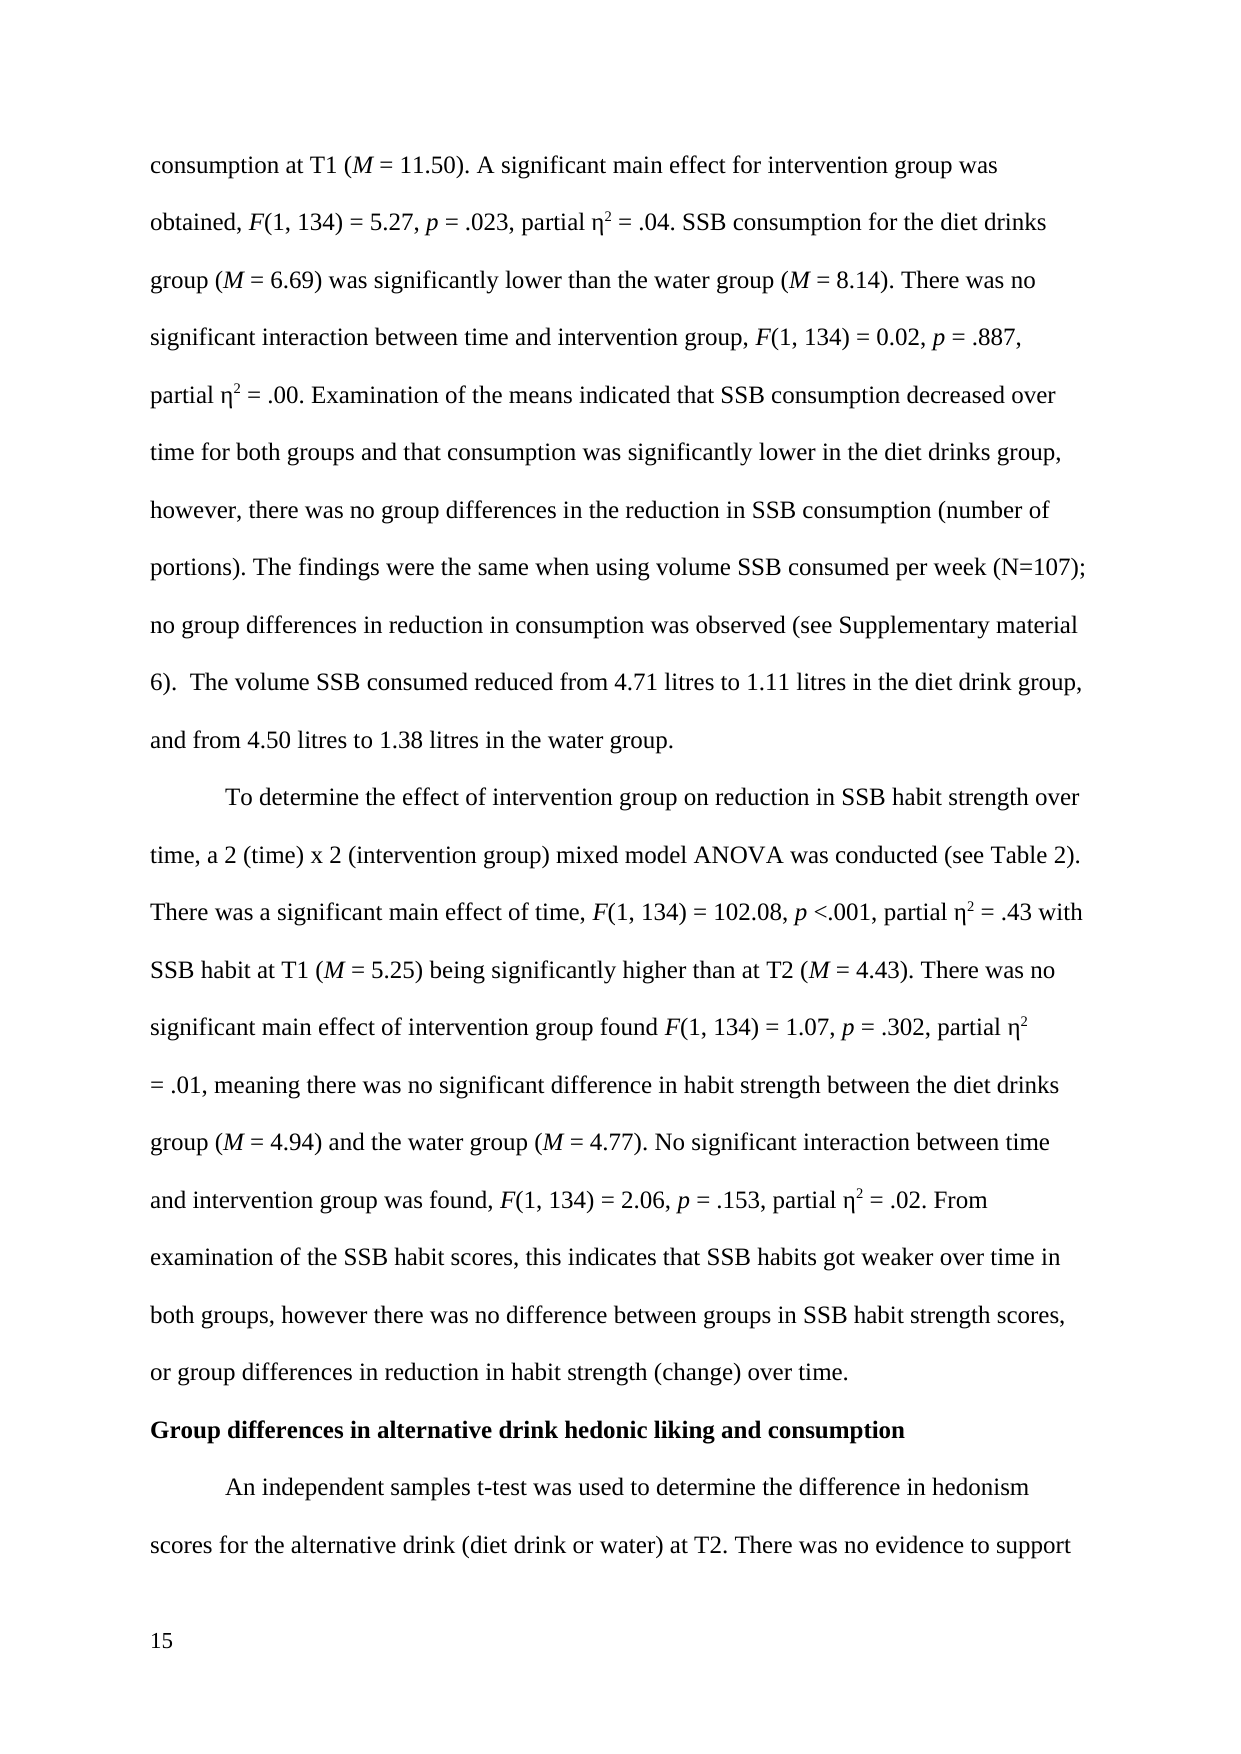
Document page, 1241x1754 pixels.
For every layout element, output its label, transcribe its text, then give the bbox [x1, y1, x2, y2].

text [150, 150, 1090, 754]
text Group differences in alternative drink hedonic liking and consumption [150, 1415, 1090, 1444]
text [150, 1472, 1090, 1559]
text To determine the effect of intervention group on reduction in SSB habit strength over time, a 2 (time) x 2 (intervention group) mixed model ANOVA was conducted (see Table 2). There was a significant main effect of time, F(1, 134) = 102.08, p <.001, partial η2 = .43 with SSB habit at T1 (M = 5.25) being significantly higher than at T2 (M = 4.43). There was no significant main effect of intervention group found F(1, 134) = 1.07, p = .302, partial η2 = .01, meaning there was no significant difference in habit strength between the diet drinks group (M = 4.94) and the water group (M = 4.77). No significant interaction between time and intervention group was found, F(1, 134) = 2.06, p = .153, partial η2 = .02. From examination of the SSB habit scores, this indicates that SSB habits got weaker over time in both groups, however there was no difference between groups in SSB habit strength scores, or group differences in reduction in habit strength (change) over time. [150, 782, 1090, 1386]
